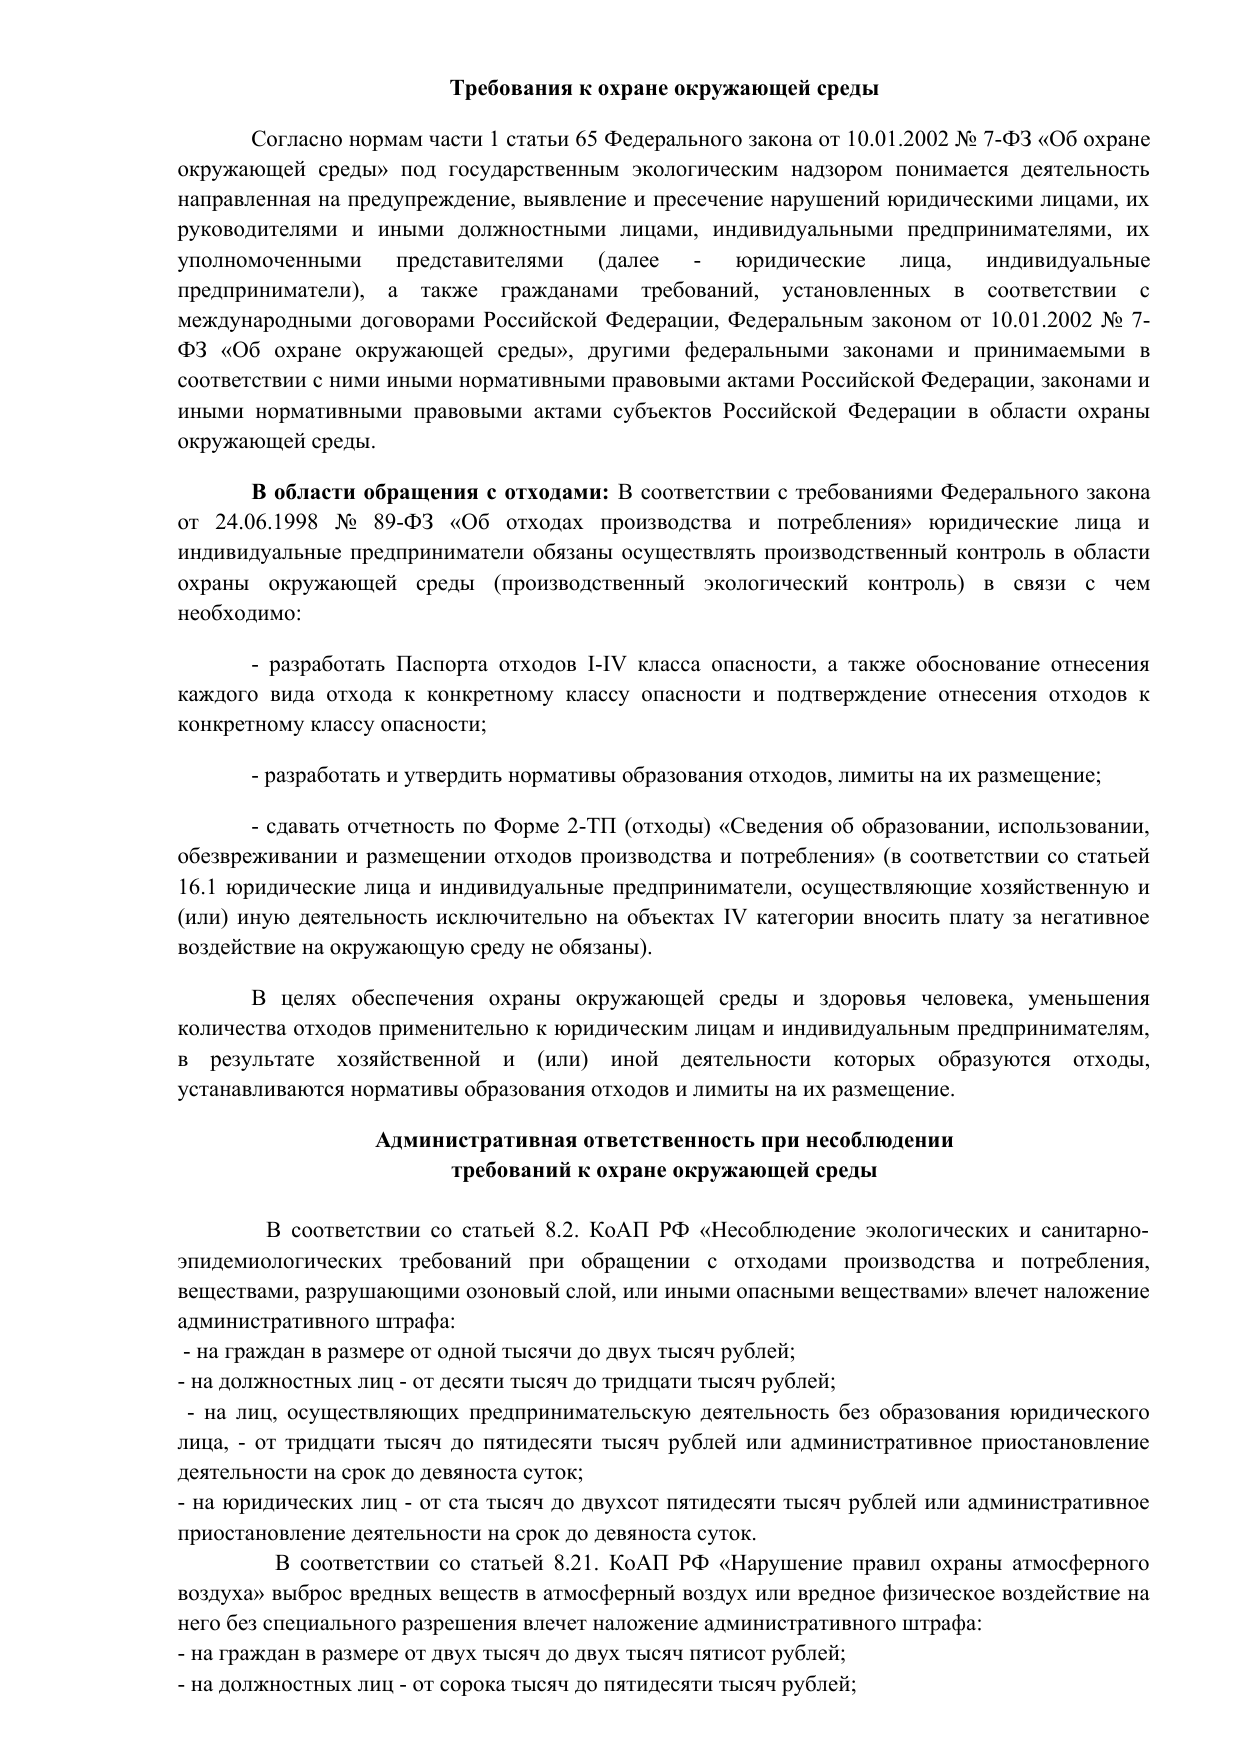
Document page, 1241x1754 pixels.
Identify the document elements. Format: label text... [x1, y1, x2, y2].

text - разработать и утвердить нормативы образования отходов, лимиты на их размещение; [177, 761, 1152, 788]
text - на граждан в размере от одной тысячи до двух тысяч рублей; [177, 1337, 1152, 1364]
text В соответствии со статьей 8.2. КоАП РФ «Несоблюдение экологических и санитарно-эпидемиологических требований при обращении с отходами производства и потребления, веществами, разрушающими озоновый слой, или иными опасными веществами» влечет наложение административного штрафа: [177, 1217, 1152, 1333]
text требований к охране окружающей среды [177, 1156, 1152, 1182]
text В целях обеспечения охраны окружающей среды и здоровья человека, уменьшения количества отходов применительно к юридическим лицам и индивидуальным предпринимателям, в результате хозяйственной и (или) иной деятельности которых образуются отходы, устанавливаются нормативы образования отходов и лимиты на их размещение. [177, 984, 1152, 1101]
text - разработать Паспорта отходов I-IV класса опасности, а также обоснование отнесения каждого вида отхода к конкретному классу опасности и подтверждение отнесения отходов к конкретному классу опасности; [177, 650, 1152, 737]
text Административная ответственность при несоблюдении [177, 1126, 1152, 1152]
text - на должностных лиц - от десяти тысяч до тридцати тысяч рублей; [177, 1368, 1152, 1394]
text - сдавать отчетность по Форме 2-ТП (отходы) «Сведения об образовании, использовании, обезвреживании и размещении отходов производства и потребления» (в соответствии со статьей 16.1 юридические лица и индивидуальные предприниматели, осуществляющие хозяйственную и (или) иную деятельность исключительно на объектах IV категории вносить плату за негативное воздействие на окружающую среду не обязаны). [177, 812, 1152, 959]
text В области обращения с отходами: В соответствии с требованиями Федерального закона от 24.06.1998 № 89-ФЗ «Об отходах производства и потребления» юридические лица и индивидуальные предприниматели обязаны осуществлять производственный контроль в области охраны окружающей среды (производственный экологический контроль) в связи с чем необходимо: [177, 478, 1152, 625]
text В соответствии со статьей 8.21. КоАП РФ «Нарушение правил охраны атмосферного воздуха» выброс вредных веществ в атмосферный воздух или вредное физическое воздействие на него без специального разрешения влечет наложение административного штрафа: [177, 1549, 1152, 1636]
text - на граждан в размере от двух тысяч до двух тысяч пятисот рублей; [177, 1639, 1152, 1666]
text Согласно нормам части 1 статьи 65 Федерального закона от 10.01.2002 № 7-ФЗ «Об охране окружающей среды» под государственным экологическим надзором понимается деятельность направленная на предупреждение, выявление и пресечение нарушений юридическими лицами, их руководителями и иными должностными лицами, индивидуальными предпринимателями, их уполномоченными представителями (далее - юридические лица, индивидуальные предприниматели), а также гражданами требований, установленных в соответствии с международными договорами Российской Федерации, Федеральным законом от 10.01.2002 № 7-ФЗ «Об охране окружающей среды», другими федеральными законами и принимаемыми в соответствии с ними иными нормативными правовыми актами Российской Федерации, законами и иными нормативными правовыми актами субъектов Российской Федерации в области охраны окружающей среды. [177, 125, 1152, 453]
text - на юридических лиц - от ста тысяч до двухсот пятидесяти тысяч рублей или административное приостановление деятельности на срок до девяноста суток. [177, 1488, 1152, 1545]
text - на должностных лиц - от сорока тысяч до пятидесяти тысяч рублей; [177, 1670, 1152, 1696]
text Требования к охране окружающей среды [177, 74, 1152, 100]
